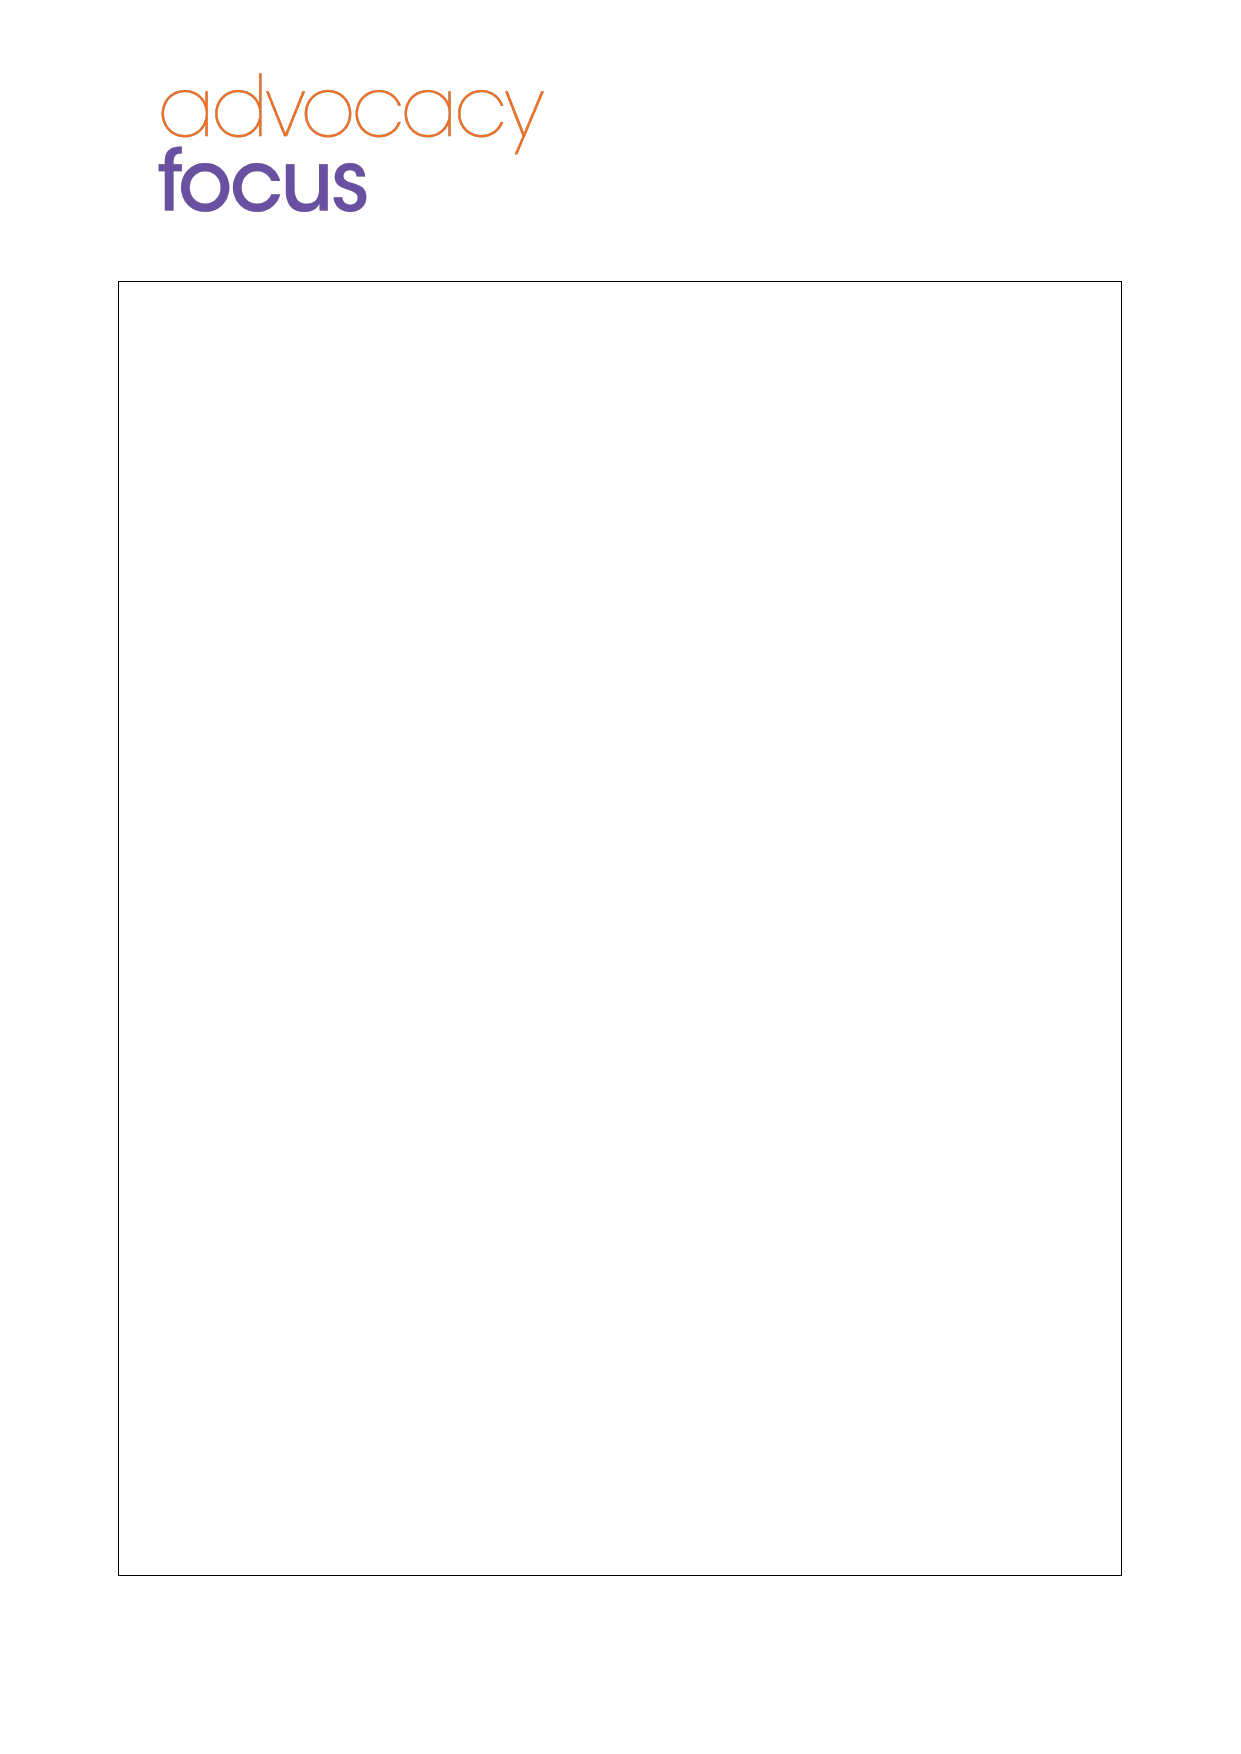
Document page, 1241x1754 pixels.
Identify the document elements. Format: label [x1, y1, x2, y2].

picture [150, 73, 544, 212]
table_cell [119, 282, 1121, 1575]
